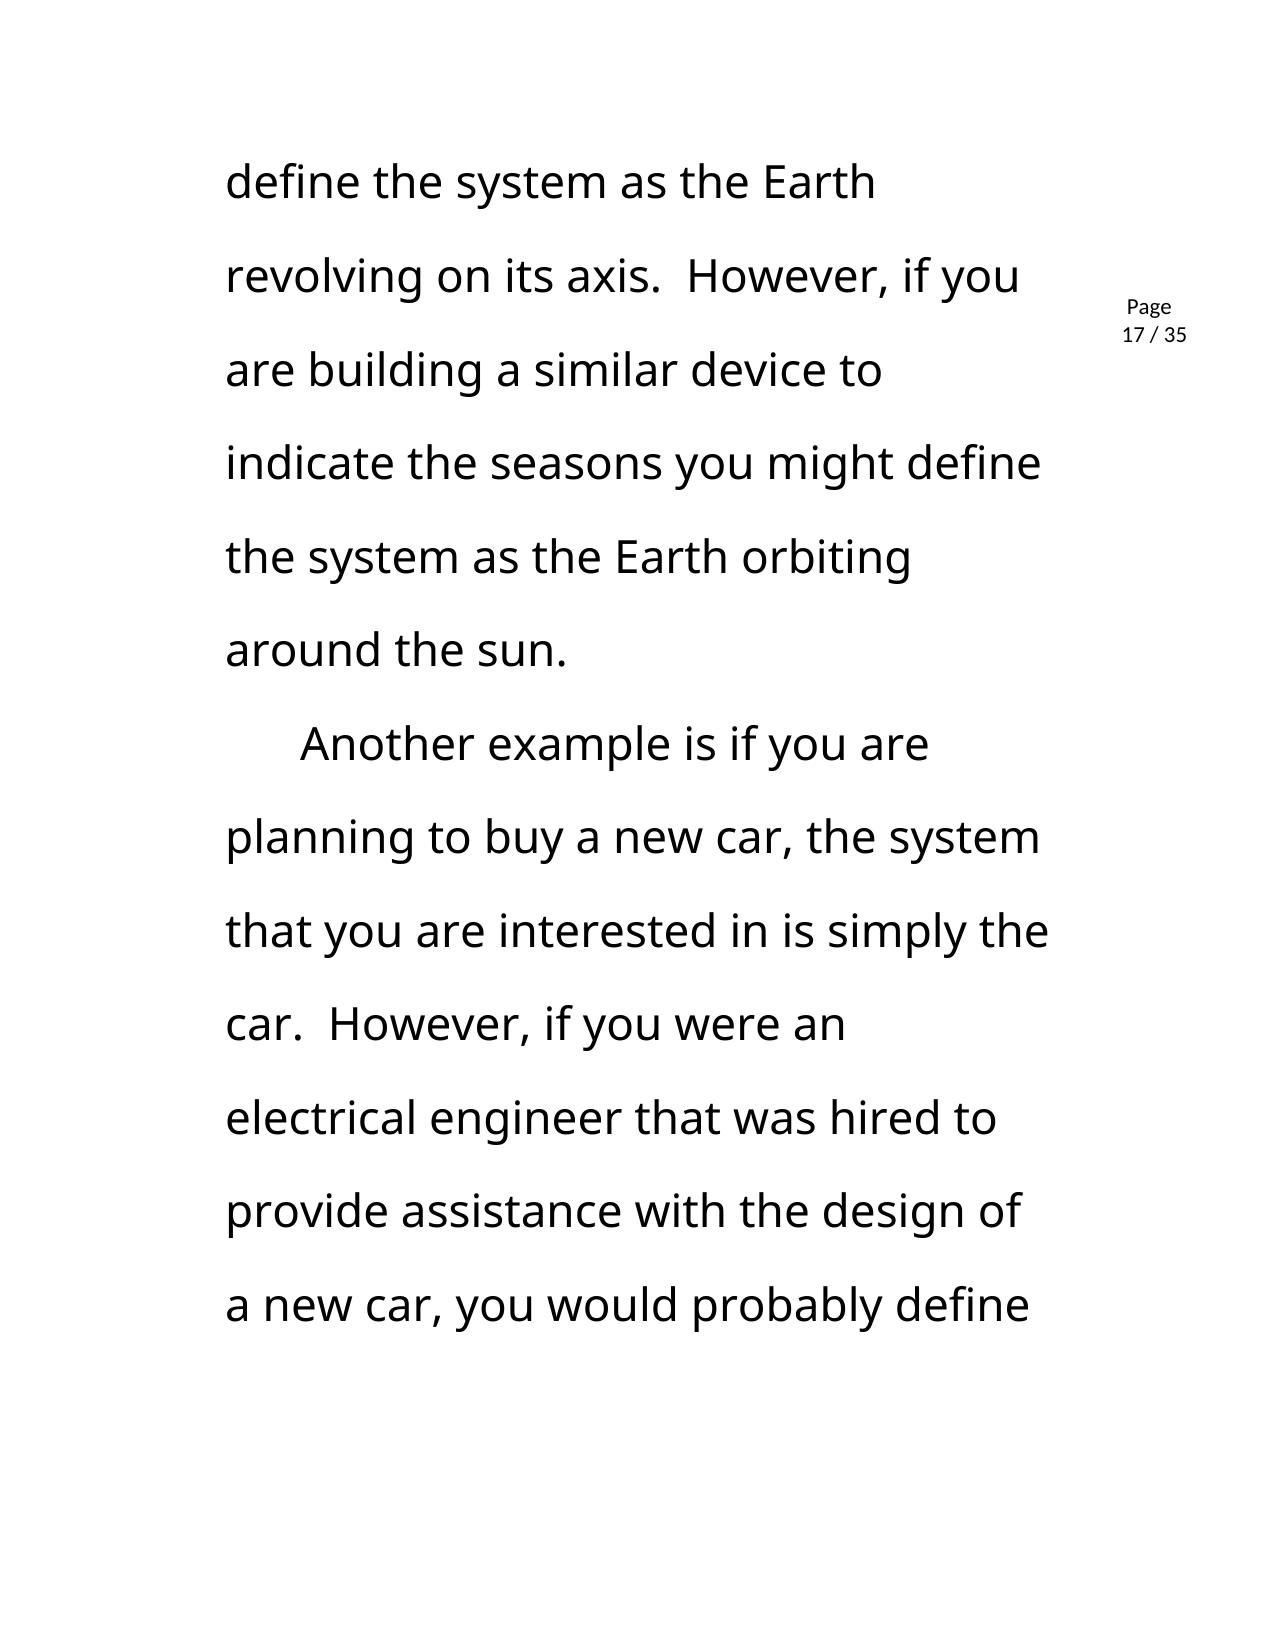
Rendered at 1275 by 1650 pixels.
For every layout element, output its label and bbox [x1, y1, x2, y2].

text [225, 150, 1050, 680]
text [225, 711, 1050, 1335]
